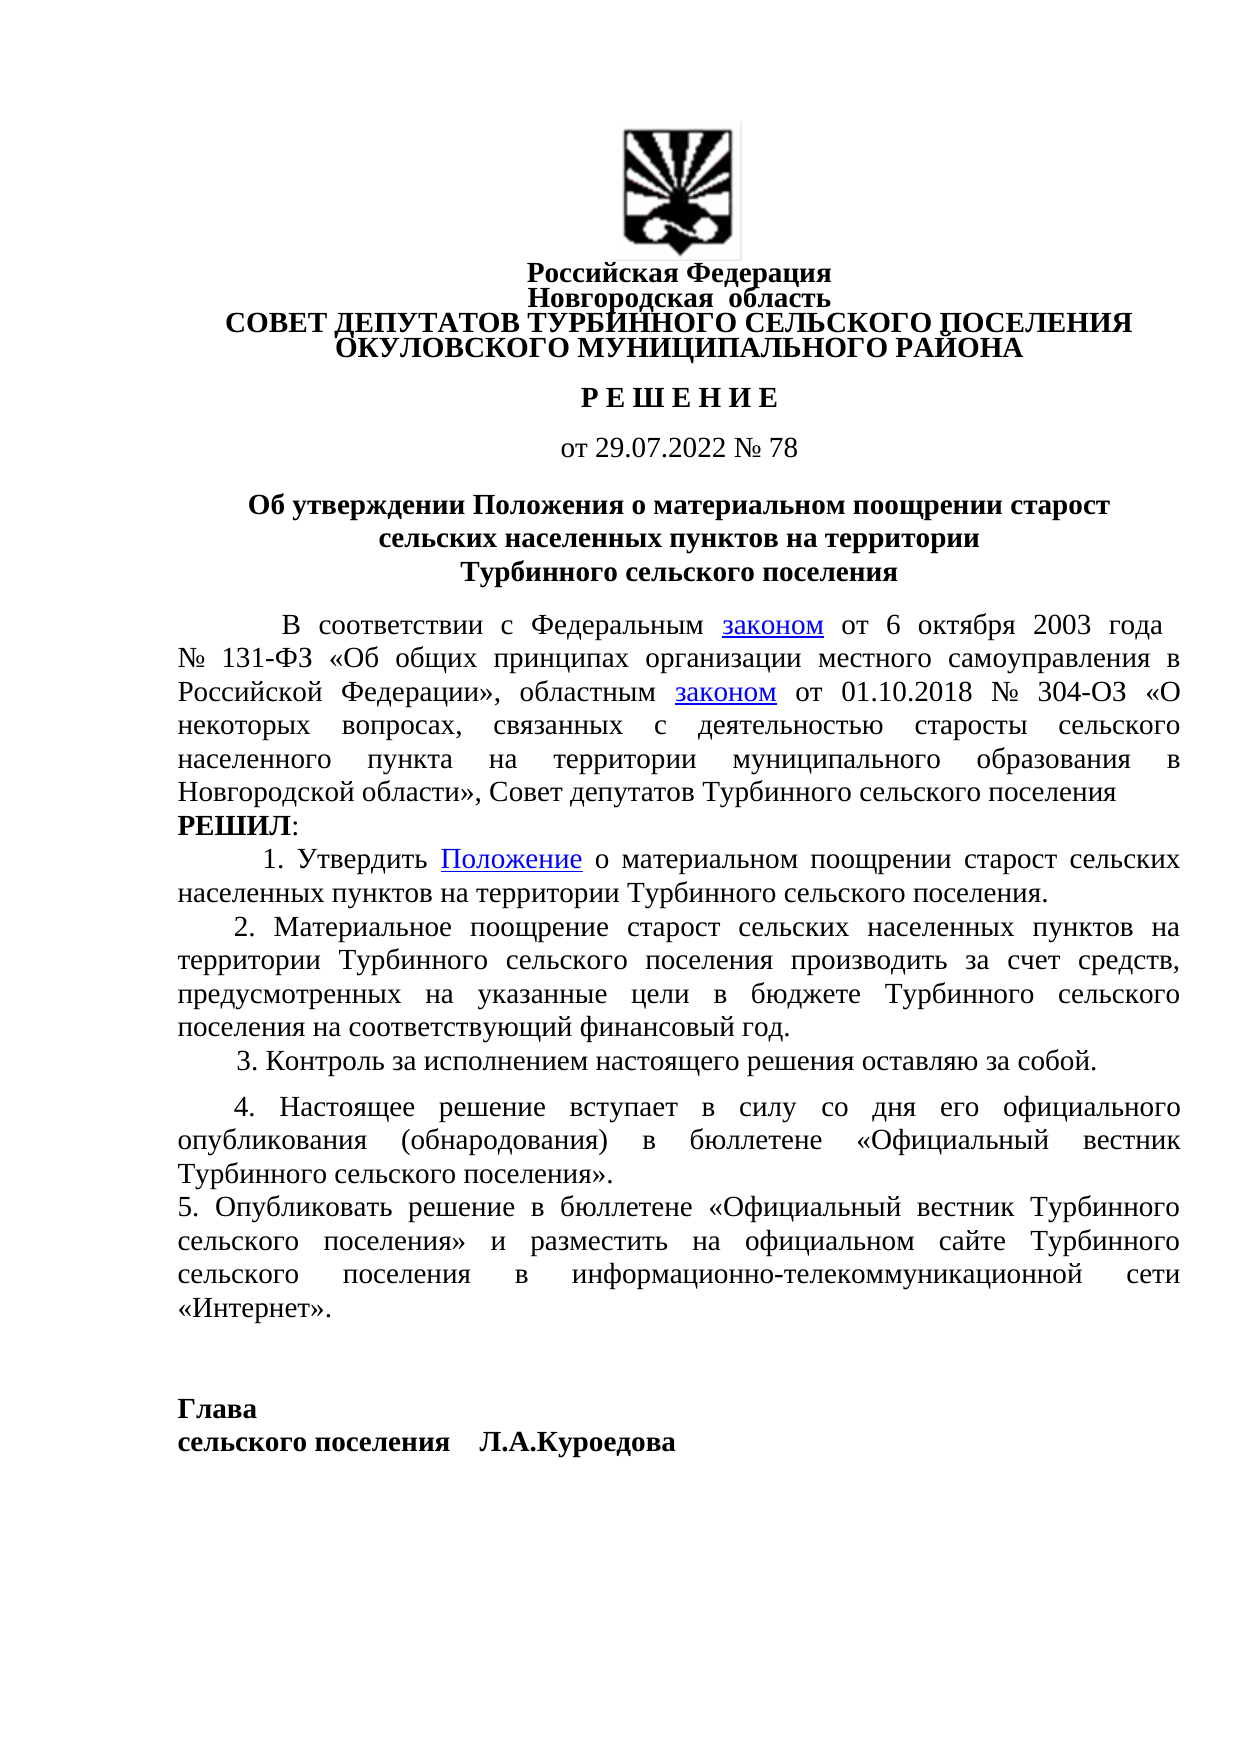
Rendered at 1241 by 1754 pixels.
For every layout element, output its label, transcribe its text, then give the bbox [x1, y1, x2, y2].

text сельского поселения Л.А.Куроедова [177, 1424, 1181, 1458]
text СОВЕТ ДЕПУТАТОВ ТУРБИННОГО СЕЛЬСКОГО ПОСЕЛЕНИЯ [177, 312, 1181, 337]
text 5. Опубликовать решение в бюллетене «Официальный вестник Турбинного сельского поселения» и разместить на официальном сайте Турбинного сельского поселения в информационно-телекоммуникационной сети «Интернет». [177, 1189, 1181, 1324]
text 1. Утвердить Положение о материальном поощрении старост сельских населенных пунктов на территории Турбинного сельского поселения. [177, 842, 1181, 909]
text Новгородская область [177, 287, 1181, 312]
text 3. Контроль за исполнением настоящего решения оставляю за собой. [177, 1043, 1181, 1076]
picture [616, 121, 743, 262]
text Турбинного сельского поселения [177, 554, 1181, 588]
text РЕШИЛ: [177, 808, 1181, 842]
text В соответствии с Федеральным законом от 6 октября 2003 года № 131-ФЗ «Об общих принципах организации местного самоуправления в Российской Федерации», областным законом от 01.10.2018 № 304-ОЗ «О некоторых вопросах, связанных с деятельностью старосты сельского населенного пункта на территории муниципального образования в Новгородской области», Совет депутатов Турбинного сельского поселения [177, 607, 1181, 808]
text Глава [177, 1391, 1181, 1424]
text Российская Федерация [177, 262, 1181, 287]
text от 29.07.2022 № 78 [177, 437, 1181, 462]
text ОКУЛОВСКОГО МУНИЦИПАЛЬНОГО РАЙОНА [177, 337, 1181, 362]
text Об утверждении Положения о материальном поощрении старост [177, 487, 1181, 521]
text сельских населенных пунктов на территории [177, 521, 1181, 554]
text Р Е Ш Е Н И Е [177, 387, 1181, 412]
text 4. Настоящее решение вступает в силу со дня его официального опубликования (обнародования) в бюллетене «Официальный вестник Турбинного сельского поселения». [177, 1089, 1181, 1189]
text 2. Материальное поощрение старост сельских населенных пунктов на территории Турбинного сельского поселения производить за счет средств, предусмотренных на указанные цели в бюджете Турбинного сельского поселения на соответствующий финансовый год. [177, 909, 1181, 1043]
